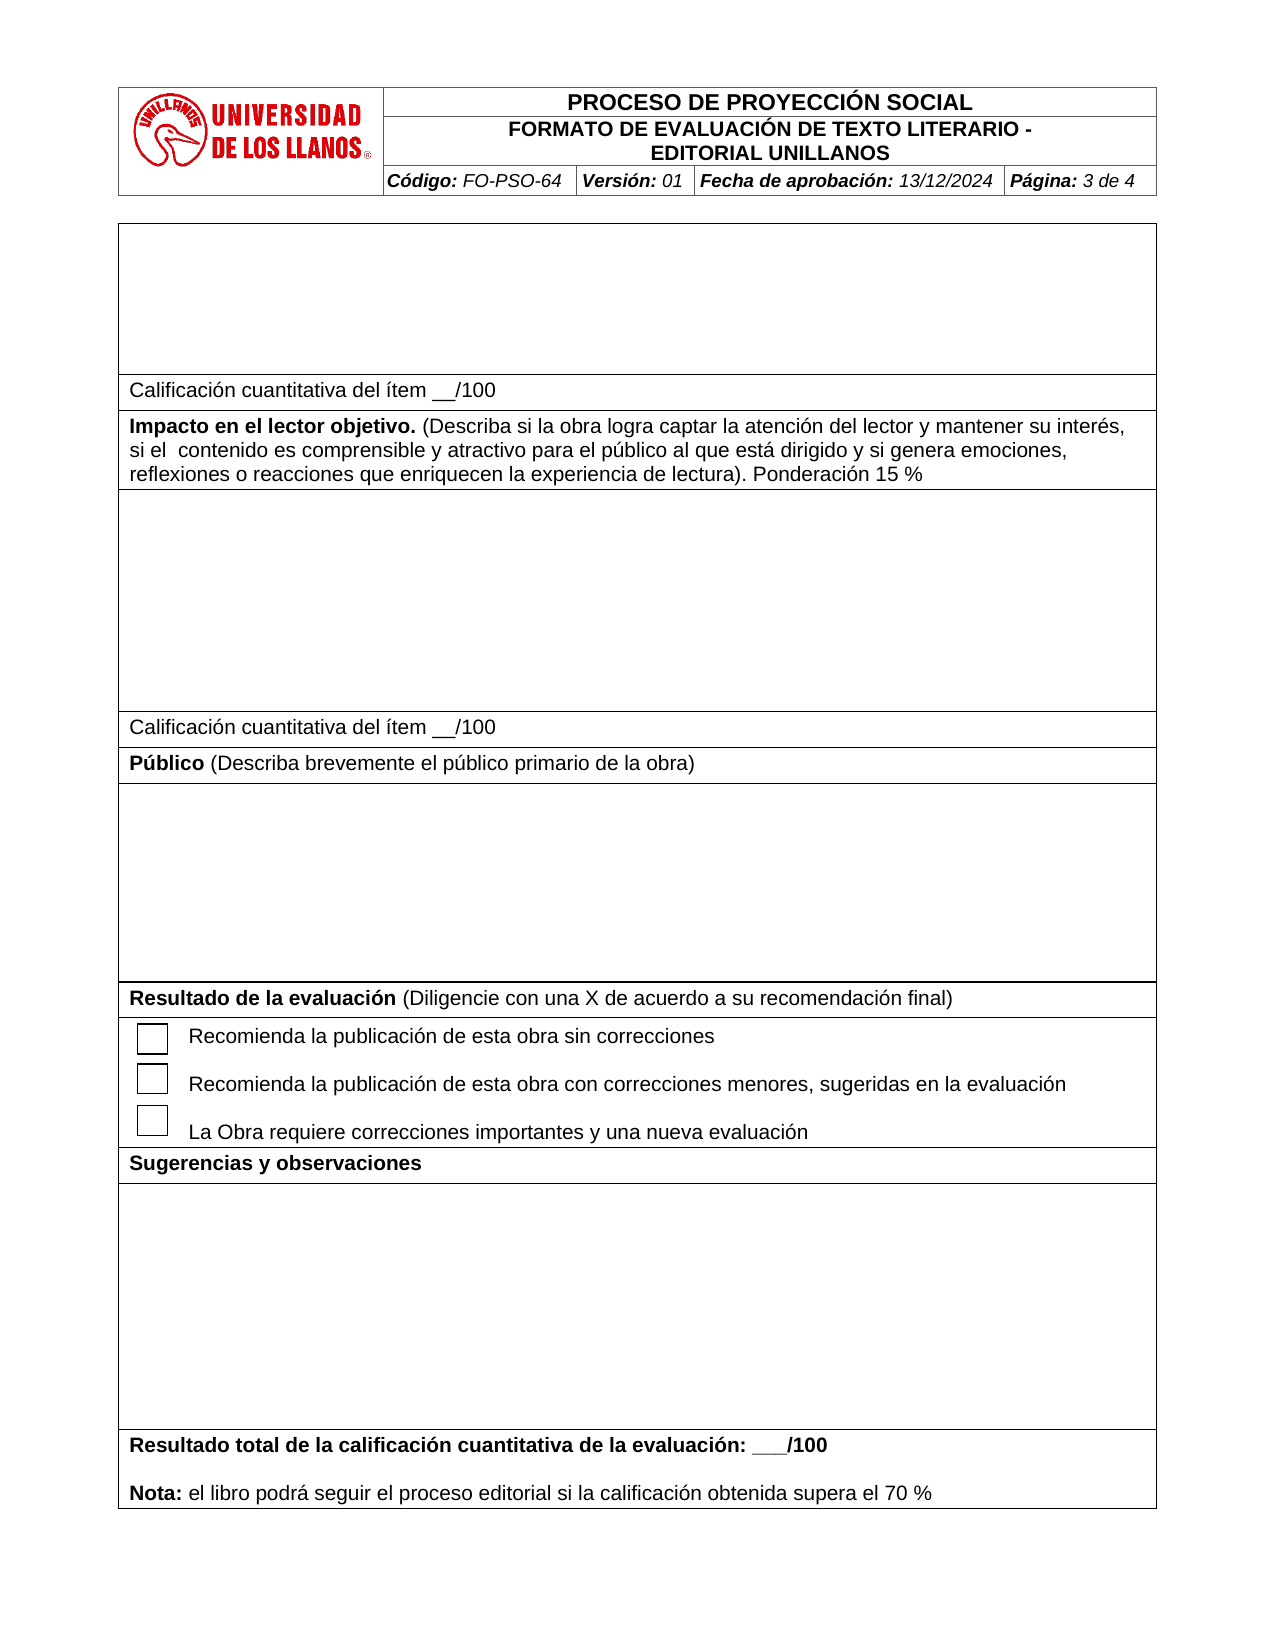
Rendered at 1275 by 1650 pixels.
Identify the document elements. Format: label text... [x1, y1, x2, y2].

table_cell Público (Describa brevemente el público primario de la obra) [119, 748, 1156, 783]
table_cell Calificación cuantitativa del ítem __/100 [119, 375, 1156, 410]
table_cell Calificación cuantitativa del ítem __/100 [119, 712, 1156, 747]
table_cell [119, 224, 1156, 374]
picture [129, 90, 375, 170]
table_cell [119, 1018, 177, 1147]
table_cell Sugerencias y observaciones [119, 1148, 1156, 1183]
table_cell [119, 784, 1156, 981]
table_cell Resultado de la evaluación (Diligencie con una X de acuerdo a su recomendación final) [119, 983, 1156, 1017]
table_cell Recomienda la publicación de esta obra sin correcciones Recomienda la publicación de esta obra con correcciones menores, sugeridas en la evaluación La Obra requiere correcciones importantes y una nueva evaluación [177, 1018, 1156, 1147]
table_cell [119, 1184, 1156, 1429]
table_cell [119, 490, 1156, 711]
table_cell Impacto en el lector objetivo. (Describa si la obra logra captar la atención del lector y mantener su interés, si el contenido es comprensible y atractivo para el público al que está dirigido y si genera emociones, reflexiones o reacciones que enriquecen la experiencia de lectura). Ponderación 15 % [119, 411, 1156, 488]
table_cell Resultado total de la calificación cuantitativa de la evaluación: ___/100 Nota: el libro podrá seguir el proceso editorial si la calificación obtenida supera el 70 % [119, 1430, 1156, 1508]
